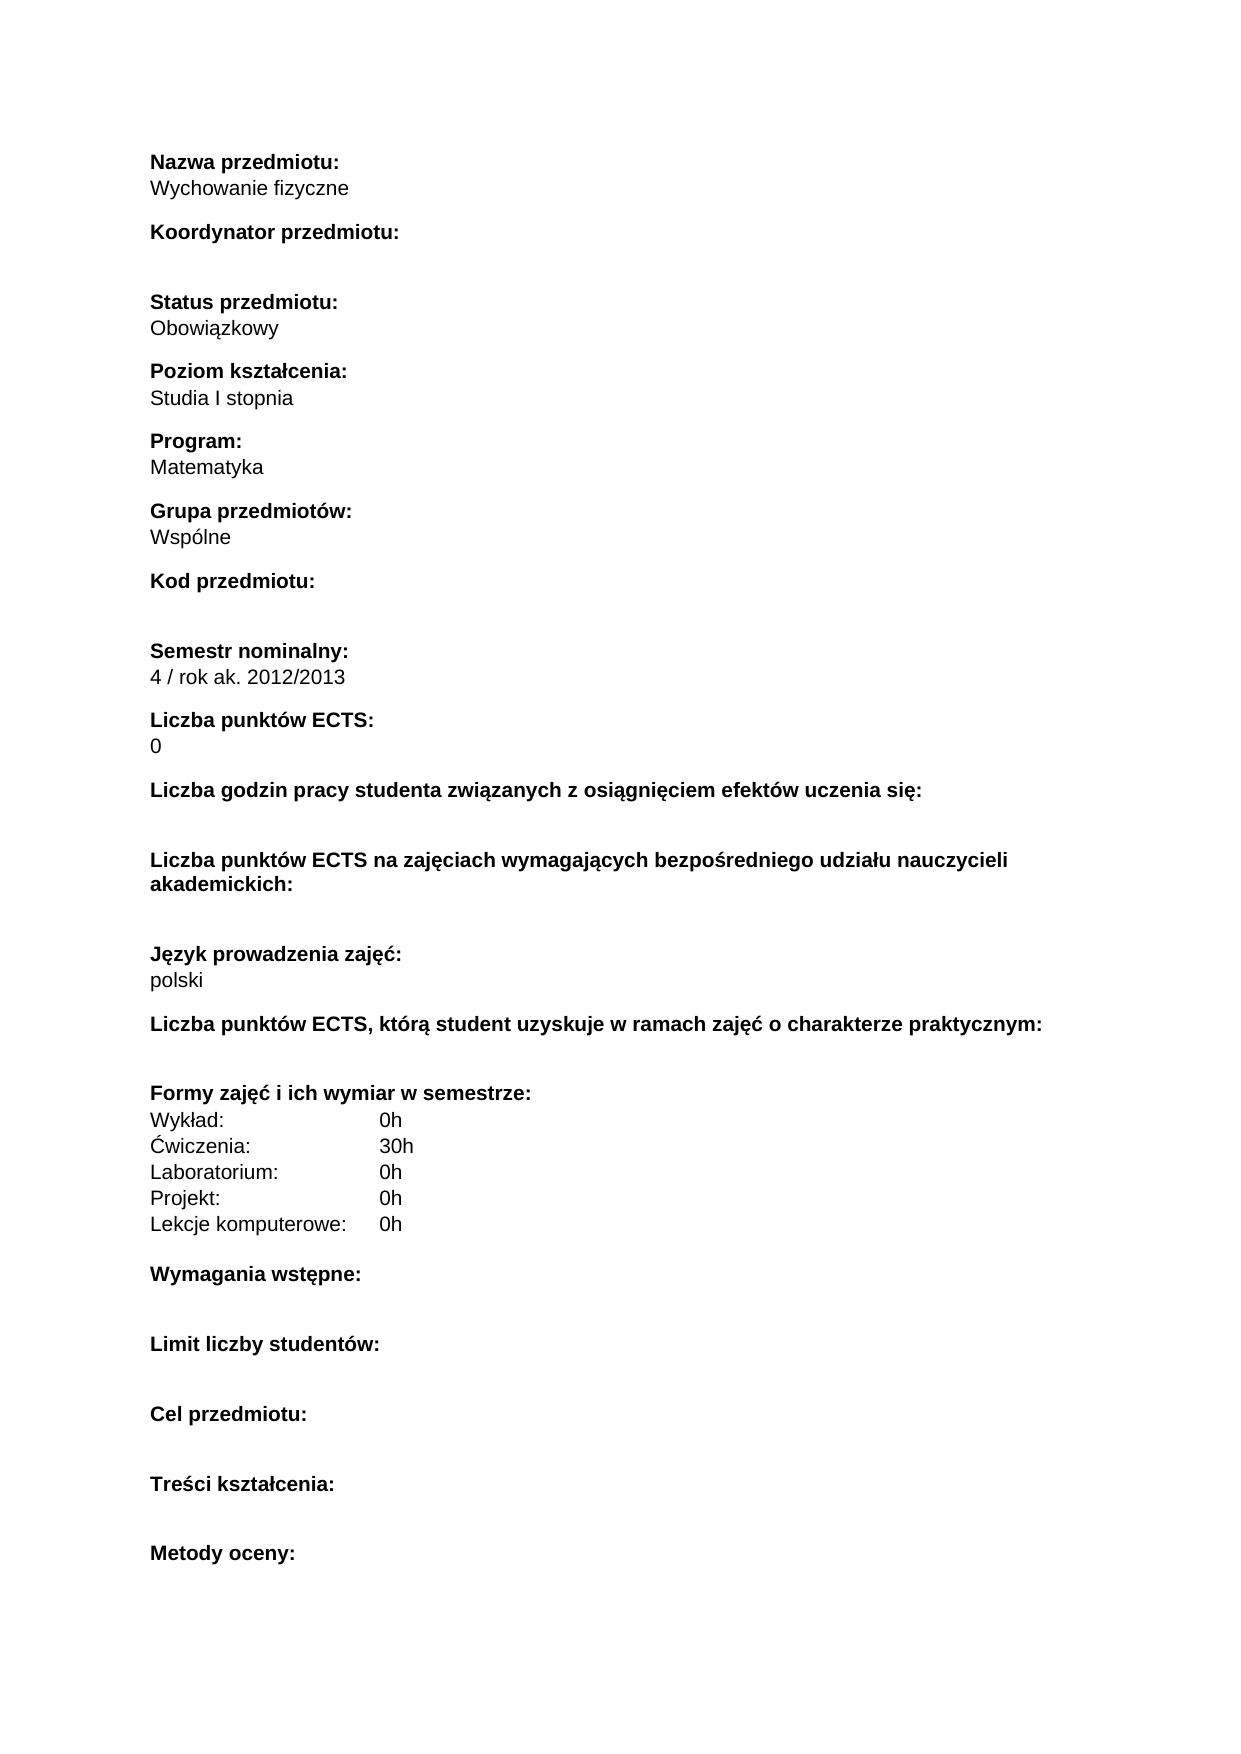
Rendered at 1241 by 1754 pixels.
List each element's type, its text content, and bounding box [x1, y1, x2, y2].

text Grupa przedmiotów: [150, 499, 1090, 523]
text Obowiązkowy [150, 316, 1090, 339]
table_cell 0h [369, 1184, 597, 1210]
table_cell Lekcje komputerowe: [140, 1212, 367, 1236]
text Studia I stopnia [150, 385, 1090, 409]
text 0 [150, 734, 1090, 758]
table_cell 0h [369, 1210, 597, 1236]
text Wymagania wstępne: [150, 1262, 1090, 1286]
text Matematyka [150, 455, 1090, 479]
text Liczba punktów ECTS, którą student uzyskuje w ramach zajęć o charakterze praktycznym: [150, 1011, 1090, 1035]
text Metody oceny: [150, 1541, 1090, 1565]
text Program: [150, 429, 1090, 453]
text Kod przedmiotu: [150, 569, 1090, 593]
text Wspólne [150, 525, 1090, 549]
text Koordynator przedmiotu: [150, 220, 1090, 244]
text Liczba godzin pracy studenta związanych z osiągnięciem efektów uczenia się: [150, 778, 1090, 802]
text Limit liczby studentów: [150, 1332, 1090, 1356]
table_header 0h [369, 1108, 597, 1132]
text Nazwa przedmiotu: [150, 150, 1090, 174]
text Liczba punktów ECTS: [150, 708, 1090, 732]
text Cel przedmiotu: [150, 1402, 1090, 1426]
text 4 / rok ak. 2012/2013 [150, 664, 1090, 688]
table_cell 30h [369, 1132, 597, 1158]
table_cell Projekt: [140, 1186, 367, 1210]
text Treści kształcenia: [150, 1471, 1090, 1495]
text Wychowanie fizyczne [150, 176, 1090, 200]
table_cell Laboratorium: [140, 1160, 367, 1184]
table_header Wykład: [140, 1108, 367, 1132]
text Semestr nominalny: [150, 638, 1090, 662]
text Formy zajęć i ich wymiar w semestrze: [150, 1081, 1090, 1105]
text Poziom kształcenia: [150, 359, 1090, 383]
text Liczba punktów ECTS na zajęciach wymagających bezpośredniego udziału nauczycieli akademickich: [150, 848, 1090, 896]
text polski [150, 968, 1090, 992]
text Język prowadzenia zajęć: [150, 942, 1090, 966]
table_cell 0h [369, 1158, 597, 1184]
text Status przedmiotu: [150, 289, 1090, 313]
table_cell Ćwiczenia: [140, 1134, 367, 1158]
